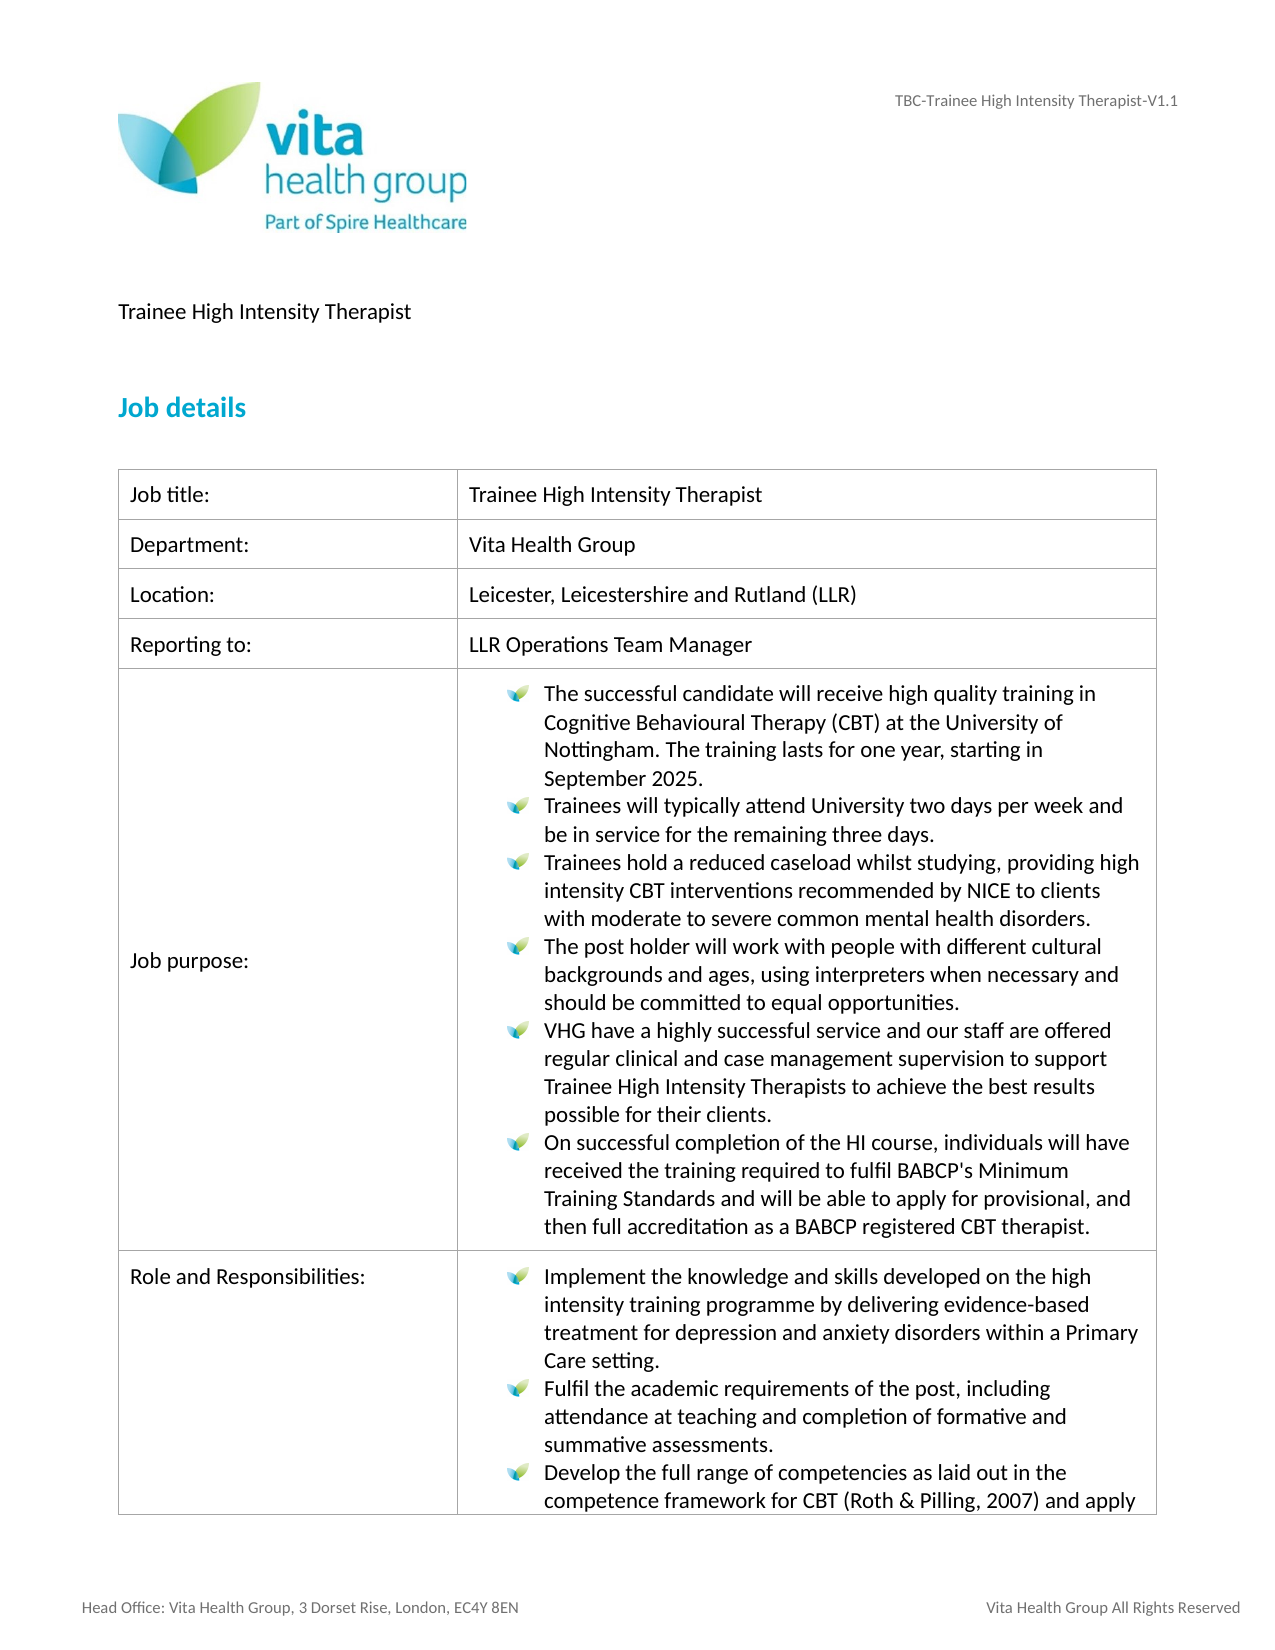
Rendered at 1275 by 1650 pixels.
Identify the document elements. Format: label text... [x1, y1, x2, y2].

picture [507, 1267, 529, 1285]
picture [507, 937, 529, 955]
table_cell Leicester, Leicestershire and Rutland (LLR) [458, 569, 1156, 618]
table_cell Department: [119, 520, 457, 568]
table_cell Reporting to: [119, 619, 457, 668]
picture [507, 1133, 529, 1151]
picture [507, 853, 529, 870]
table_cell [119, 1251, 457, 1514]
table_cell LLR Operations Team Manager [458, 619, 1156, 668]
picture [507, 1379, 529, 1397]
table_header Trainee High Intensity Therapist [458, 470, 1156, 518]
picture [507, 685, 529, 702]
subtitle Job details [118, 389, 1157, 425]
picture [118, 82, 467, 233]
table_cell Vita Health Group [458, 520, 1156, 568]
picture [507, 797, 529, 814]
table_cell Job purpose: [119, 669, 457, 1250]
table_cell The successful candidate will receive high quality training in Cognitive Behavioural Therapy (CBT) at the University of Nottingham. The training lasts for one year, starting in September 2025. Trainees will typically attend University two days per week and be in service for the remaining three days. Trainees hold a reduced caseload whilst studying, providing high intensity CBT interventions recommended by NICE to clients with moderate to severe common mental health disorders. The post holder will work with people with different cultural backgrounds and ages, using interpreters when necessary and should be committed to equal opportunities. VHG have a highly successful service and our staff are offered regular clinical and case management supervision to support Trainee High Intensity Therapists to achieve the best results possible for their clients. On successful completion of the HI course, individuals will have received the training required to fulfil BABCP's Minimum Training Standards and will be able to apply for provisional, and then full accreditation as a BABCP registered CBT therapist. [458, 669, 1156, 1250]
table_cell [458, 1251, 1156, 1514]
table_header Job title: [119, 470, 457, 518]
picture [507, 1463, 529, 1481]
picture [507, 1021, 529, 1039]
table_cell Location: [119, 569, 457, 618]
